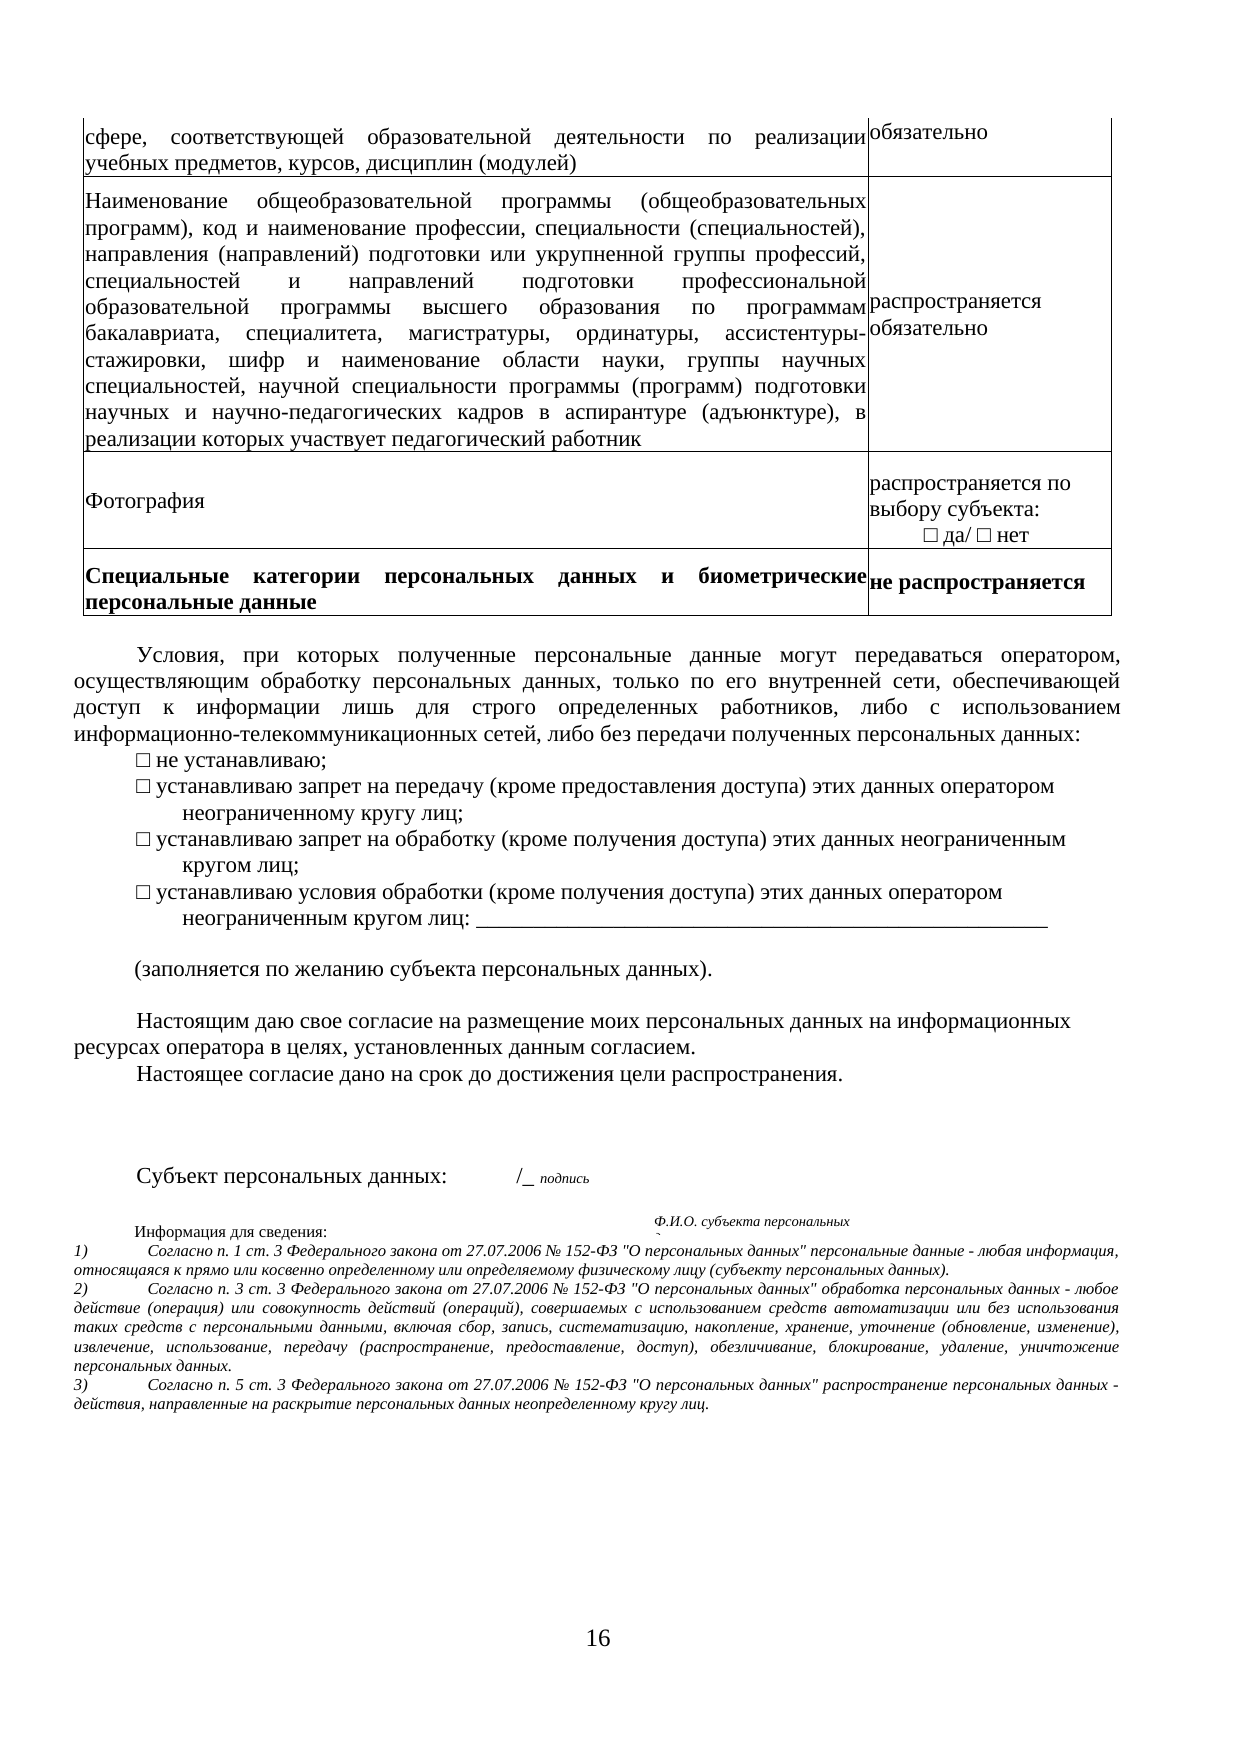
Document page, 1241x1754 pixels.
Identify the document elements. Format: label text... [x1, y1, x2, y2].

table_cell не распространяется [869, 549, 1111, 614]
list Согласно п. 1 ст. 3 Федерального закона от 27.07.2006 № 152-ФЗ "О персональных данных" персональные данные - любая информация, относящаяся к прямо или косвенно определенному или определяемому физическому лицу (субъекту персональных данных). [74, 1241, 1122, 1279]
table_cell Специальные категории персональных данных и биометрические персональные данные [84, 549, 868, 614]
text □ устанавливаю запрет на обработку (кроме получения доступа) этих данных неограниченным кругом лиц; [136, 825, 1122, 878]
text Информация для сведения: [74, 1221, 1122, 1241]
list Согласно п. 5 ст. 3 Федерального закона от 27.07.2006 № 152-ФЗ "О персональных данных" распространение персональных данных - действия, направленные на раскрытие персональных данных неопределенному кругу лиц. [74, 1375, 1122, 1413]
table_header обязательно [869, 118, 1111, 176]
text Субъект персональных данных: /_ подпись [134, 1163, 1122, 1188]
text Настоящим даю свое согласие на размещение моих персональных данных на информационных ресурсах оператора в целях, установленных данным согласием. [74, 1007, 1122, 1059]
text (заполняется по желанию субъекта персональных данных). [74, 956, 1122, 982]
table_cell распространяется обязательно [869, 177, 1111, 451]
text □ не устанавливаю; [74, 746, 1122, 772]
text □ устанавливаю запрет на передачу (кроме предоставления доступа) этих данных оператором неограниченному кругу лиц; [136, 772, 1122, 825]
table_cell Наименование общеобразовательной программы (общеобразовательных программ), код и наименование профессии, специальности (специальностей), направления (направлений) подготовки или укрупненной группы профессий, специальностей и направлений подготовки профессиональной образовательной программы высшего образования по программам бакалавриата, специалитета, магистратуры, ординатуры, ассистентуры- стажировки, шифр и наименование области науки, группы научных специальностей, научной специальности программы (программ) подготовки научных и научно-педагогических кадров в аспирантуре (адъюнктуре), в реализации которых участвует педагогический работник [84, 177, 868, 451]
table_cell распространяется по выбору субъекта: □ да/ □ нет [869, 452, 1111, 548]
table_cell Фотография [84, 452, 868, 548]
list Согласно п. 3 ст. 3 Федерального закона от 27.07.2006 № 152-ФЗ "О персональных данных" обработка персональных данных - любое действие (операция) или совокупность действий (операций), совершаемых с использованием средств автоматизации или без использования таких средств с персональными данными, включая сбор, запись, систематизацию, накопление, хранение, уточнение (обновление, изменение), извлечение, использование, передачу (распространение, предоставление, доступ), обезличивание, блокирование, удаление, уничтожение персональных данных. [74, 1279, 1122, 1375]
text Настоящее согласие дано на срок до достижения цели распространения. [74, 1059, 1122, 1086]
table_header сфере, соответствующей образовательной деятельности по реализации учебных предметов, курсов, дисциплин (модулей) [84, 118, 868, 176]
text Условия, при которых полученные персональные данные могут передаваться оператором, осуществляющим обработку персональных данных, только по его внутренней сети, обеспечивающей доступ к информации лишь для строго определенных работников, либо с использованием информационно-телекоммуникационных сетей, либо без передачи полученных персональных данных: [74, 641, 1122, 746]
text □ устанавливаю условия обработки (кроме получения доступа) этих данных оператором неограниченным кругом лиц: [136, 878, 1122, 931]
